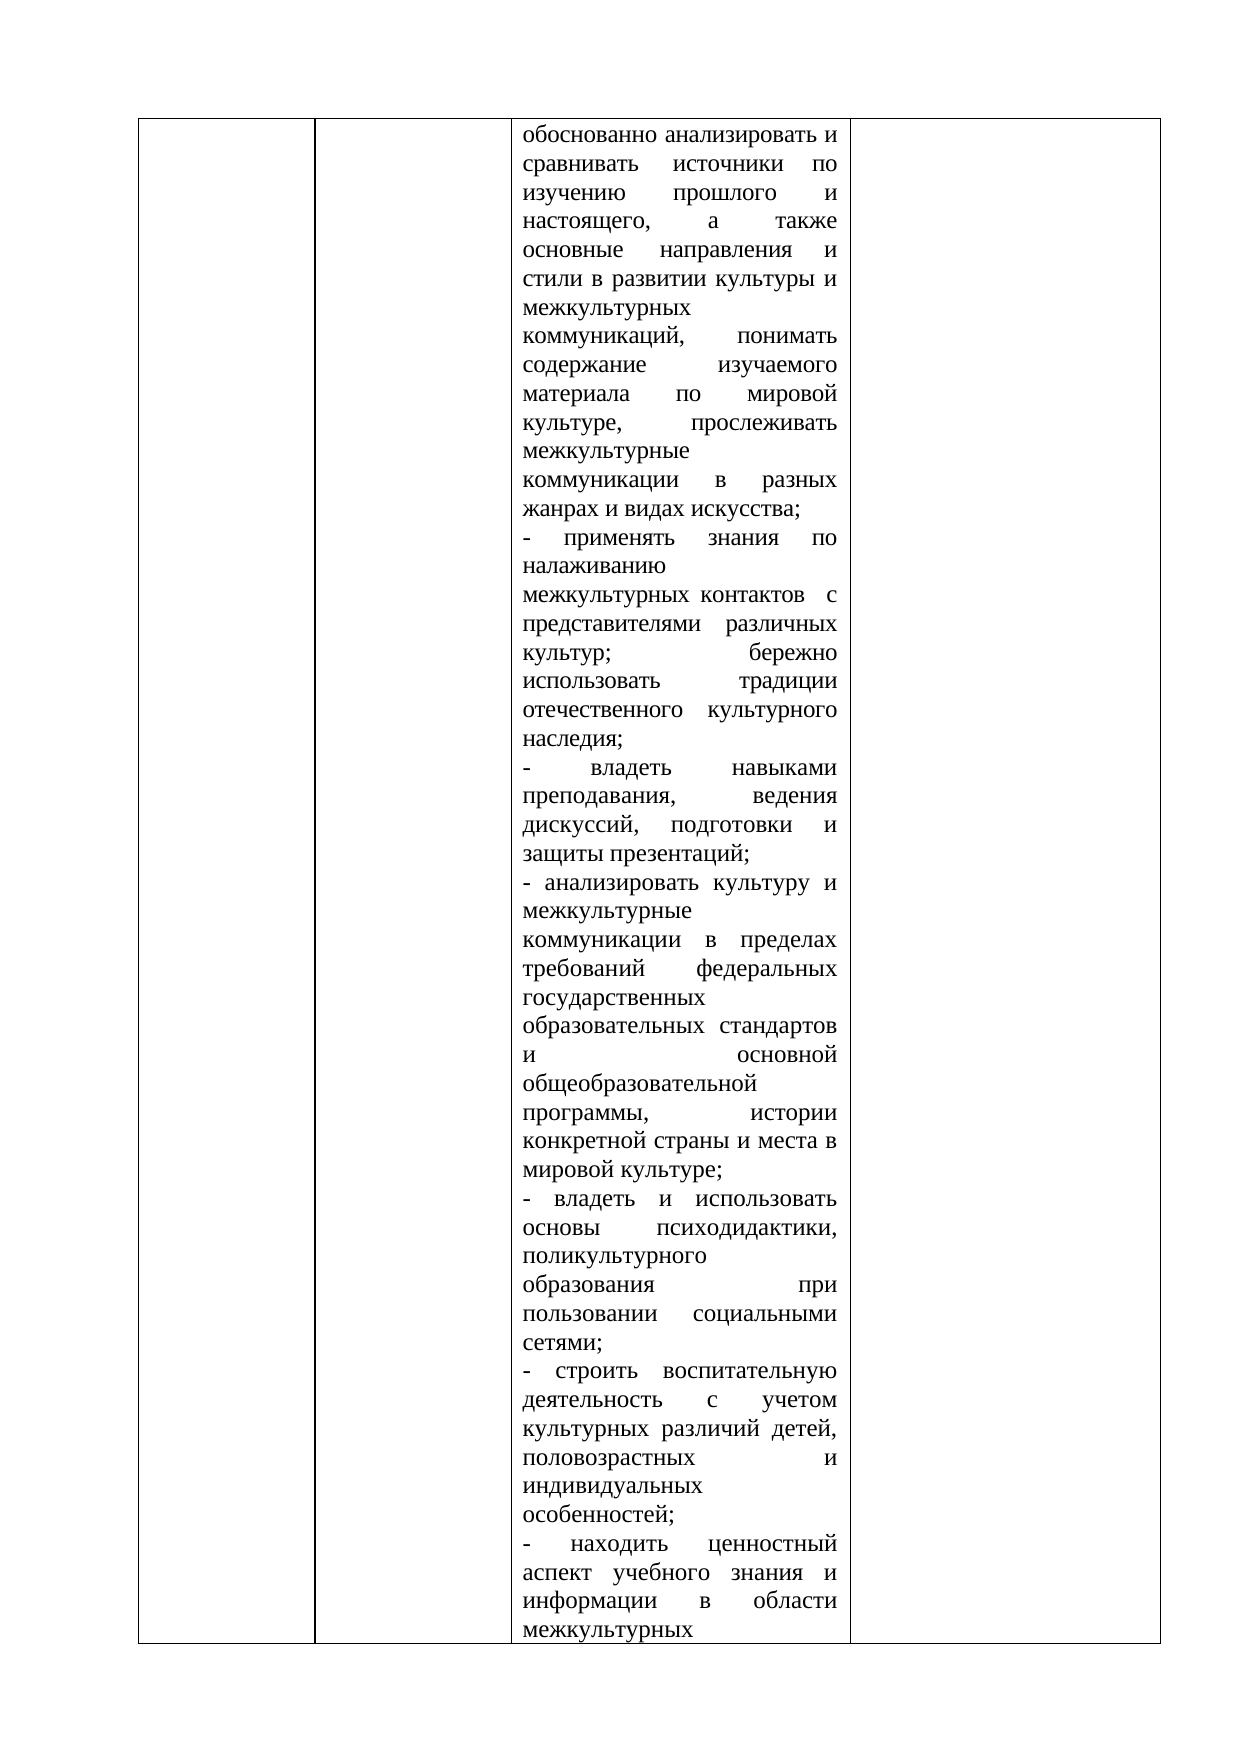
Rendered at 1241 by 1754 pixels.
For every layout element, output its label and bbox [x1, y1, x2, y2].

table_cell [851, 119, 1160, 1643]
table_cell [139, 119, 314, 1643]
table_cell [512, 119, 850, 1643]
table_cell [316, 119, 511, 1643]
